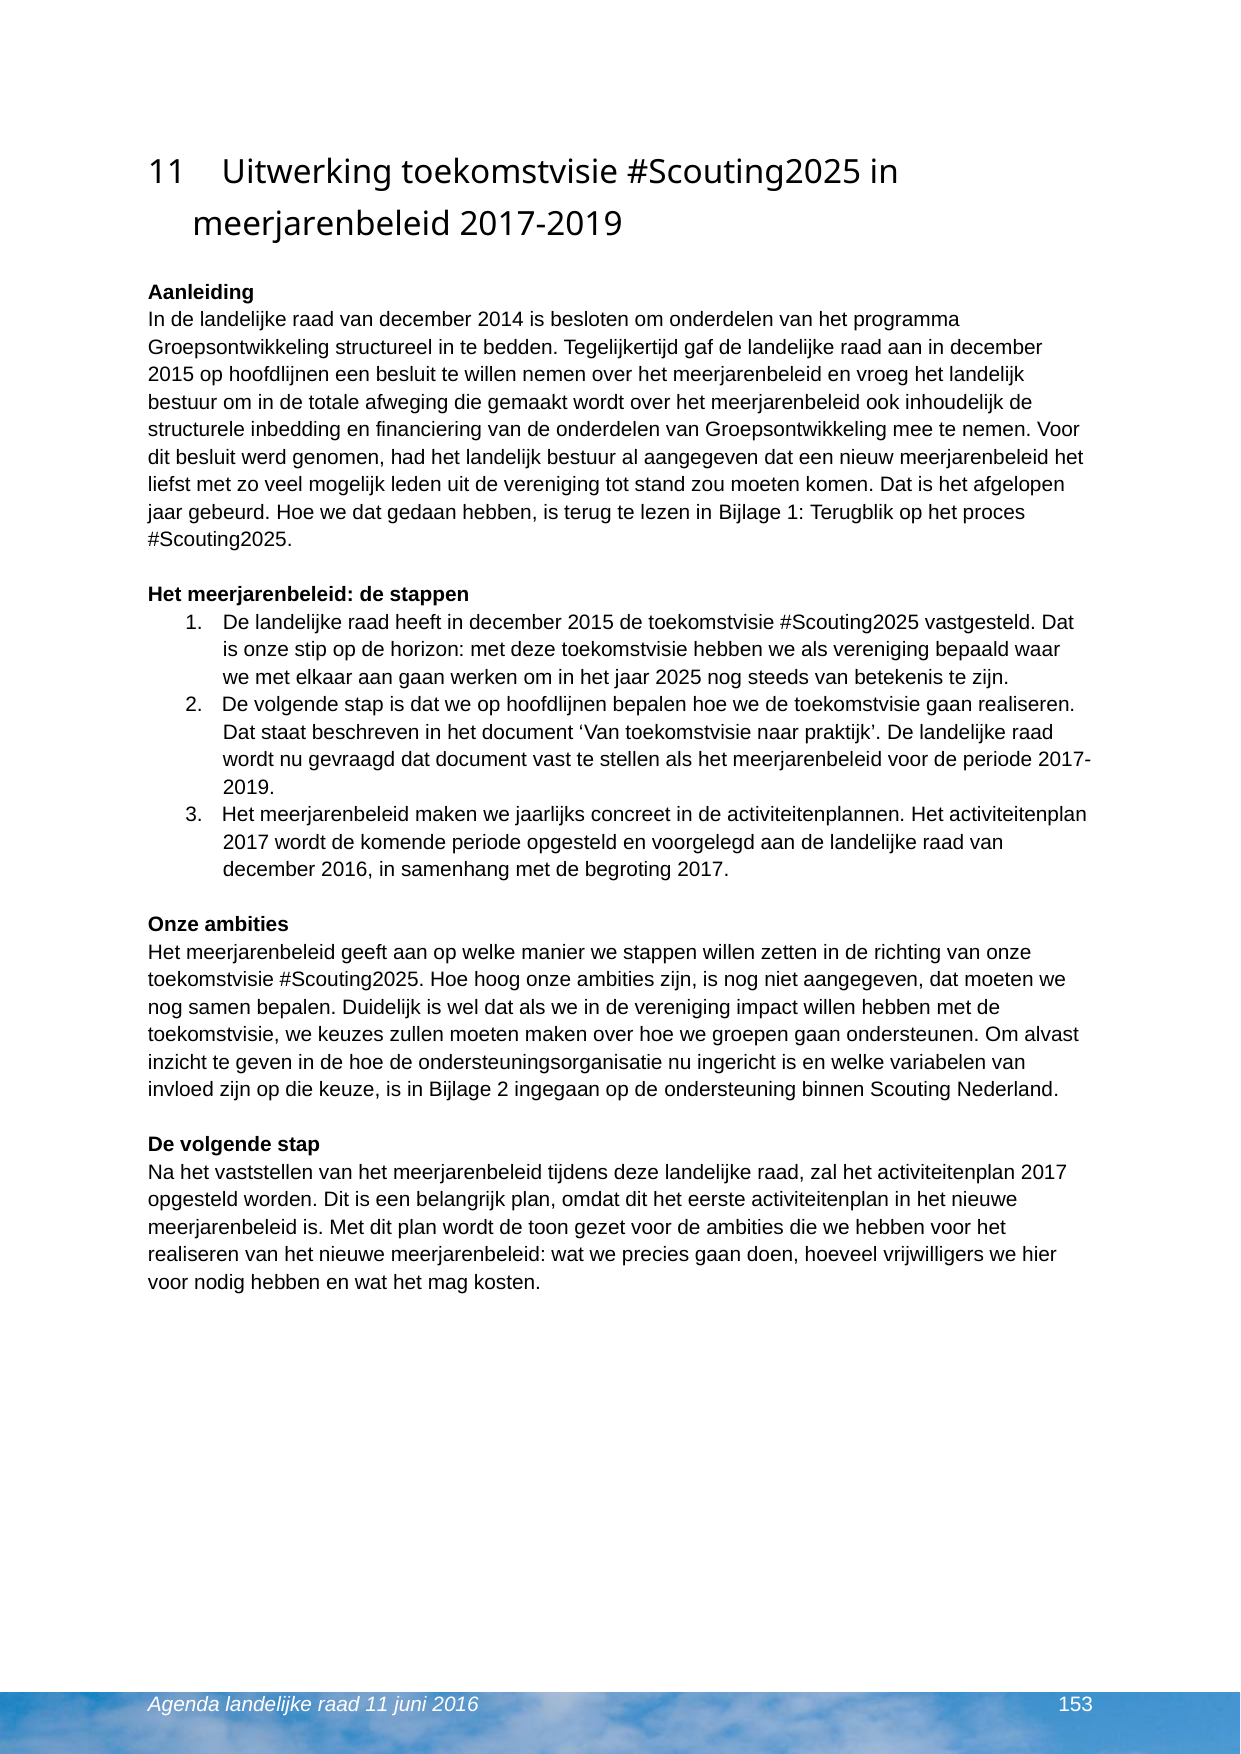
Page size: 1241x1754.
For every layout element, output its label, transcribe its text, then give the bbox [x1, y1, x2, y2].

text Onze ambities [148, 912, 1092, 936]
text In de landelijke raad van december 2014 is besloten om onderdelen van het programma Groepsontwikkeling structureel in te bedden. Tegelijkertijd gaf de landelijke raad aan in december 2015 op hoofdlijnen een besluit te willen nemen over het meerjarenbeleid en vroeg het landelijk bestuur om in de totale afweging die gemaakt wordt over het meerjarenbeleid ook inhoudelijk de structurele inbedding en financiering van de onderdelen van Groepsontwikkeling mee te nemen. Voor dit besluit werd genomen, had het landelijk bestuur al aangegeven dat een nieuw meerjarenbeleid het liefst met zo veel mogelijk leden uit de vereniging tot stand zou moeten komen. Dat is het afgelopen jaar gebeurd. Hoe we dat gedaan hebben, is terug te lezen in Bijlage 1: Terugblik op het proces #Scouting2025. [148, 307, 1092, 551]
picture [0, 1692, 1241, 1754]
text Na het vaststellen van het meerjarenbeleid tijdens deze landelijke raad, zal het activiteitenplan 2017 opgesteld worden. Dit is een belangrijk plan, omdat dit het eerste activiteitenplan in het nieuwe meerjarenbeleid is. Met dit plan wordt de toon gezet voor de ambities die we hebben voor het realiseren van het nieuwe meerjarenbeleid: wat we precies gaan doen, hoeveel vrijwilligers we hier voor nodig hebben en wat het mag kosten. [148, 1159, 1092, 1293]
text Aanleiding [148, 279, 1092, 303]
list De landelijke raad heeft in december 2015 de toekomstvisie #Scouting2025 vastgesteld. Dat is onze stip op de horizon: met deze toekomstvisie hebben we als vereniging bepaald waar we met elkaar aan gaan werken om in het jaar 2025 nog steeds van betekenis te zijn. [185, 609, 1092, 688]
list Het meerjarenbeleid maken we jaarlijks concreet in de activiteitenplannen. Het activiteitenplan 2017 wordt de komende periode opgesteld en voorgelegd aan de landelijke raad van december 2016, in samenhang met de begroting 2017. [185, 802, 1092, 881]
text Het meerjarenbeleid geeft aan op welke manier we stappen willen zetten in de richting van onze toekomstvisie #Scouting2025. Hoe hoog onze ambities zijn, is nog niet aangegeven, dat moeten we nog samen bepalen. Duidelijk is wel dat als we in de vereniging impact willen hebben met de toekomstvisie, we keuzes zullen moeten maken over hoe we groepen gaan ondersteunen. Om alvast inzicht te geven in de hoe de ondersteuningsorganisatie nu ingericht is en welke variabelen van invloed zijn op die keuze, is in Bijlage 2 ingegaan op de ondersteuning binnen Scouting Nederland. [148, 939, 1092, 1101]
list De volgende stap is dat we op hoofdlijnen bepalen hoe we de toekomstvisie gaan realiseren. Dat staat beschreven in het document ‘Van toekomstvisie naar praktijk’. De landelijke raad wordt nu gevraagd dat document vast te stellen als het meerjarenbeleid voor de periode 2017-2019. [185, 692, 1092, 798]
text De volgende stap [148, 1132, 1092, 1156]
text Het meerjarenbeleid: de stappen [148, 582, 1092, 606]
text 11 Uitwerking toekomstvisie #Scouting2025 in meerjarenbeleid 2017-2019 [148, 148, 1092, 245]
